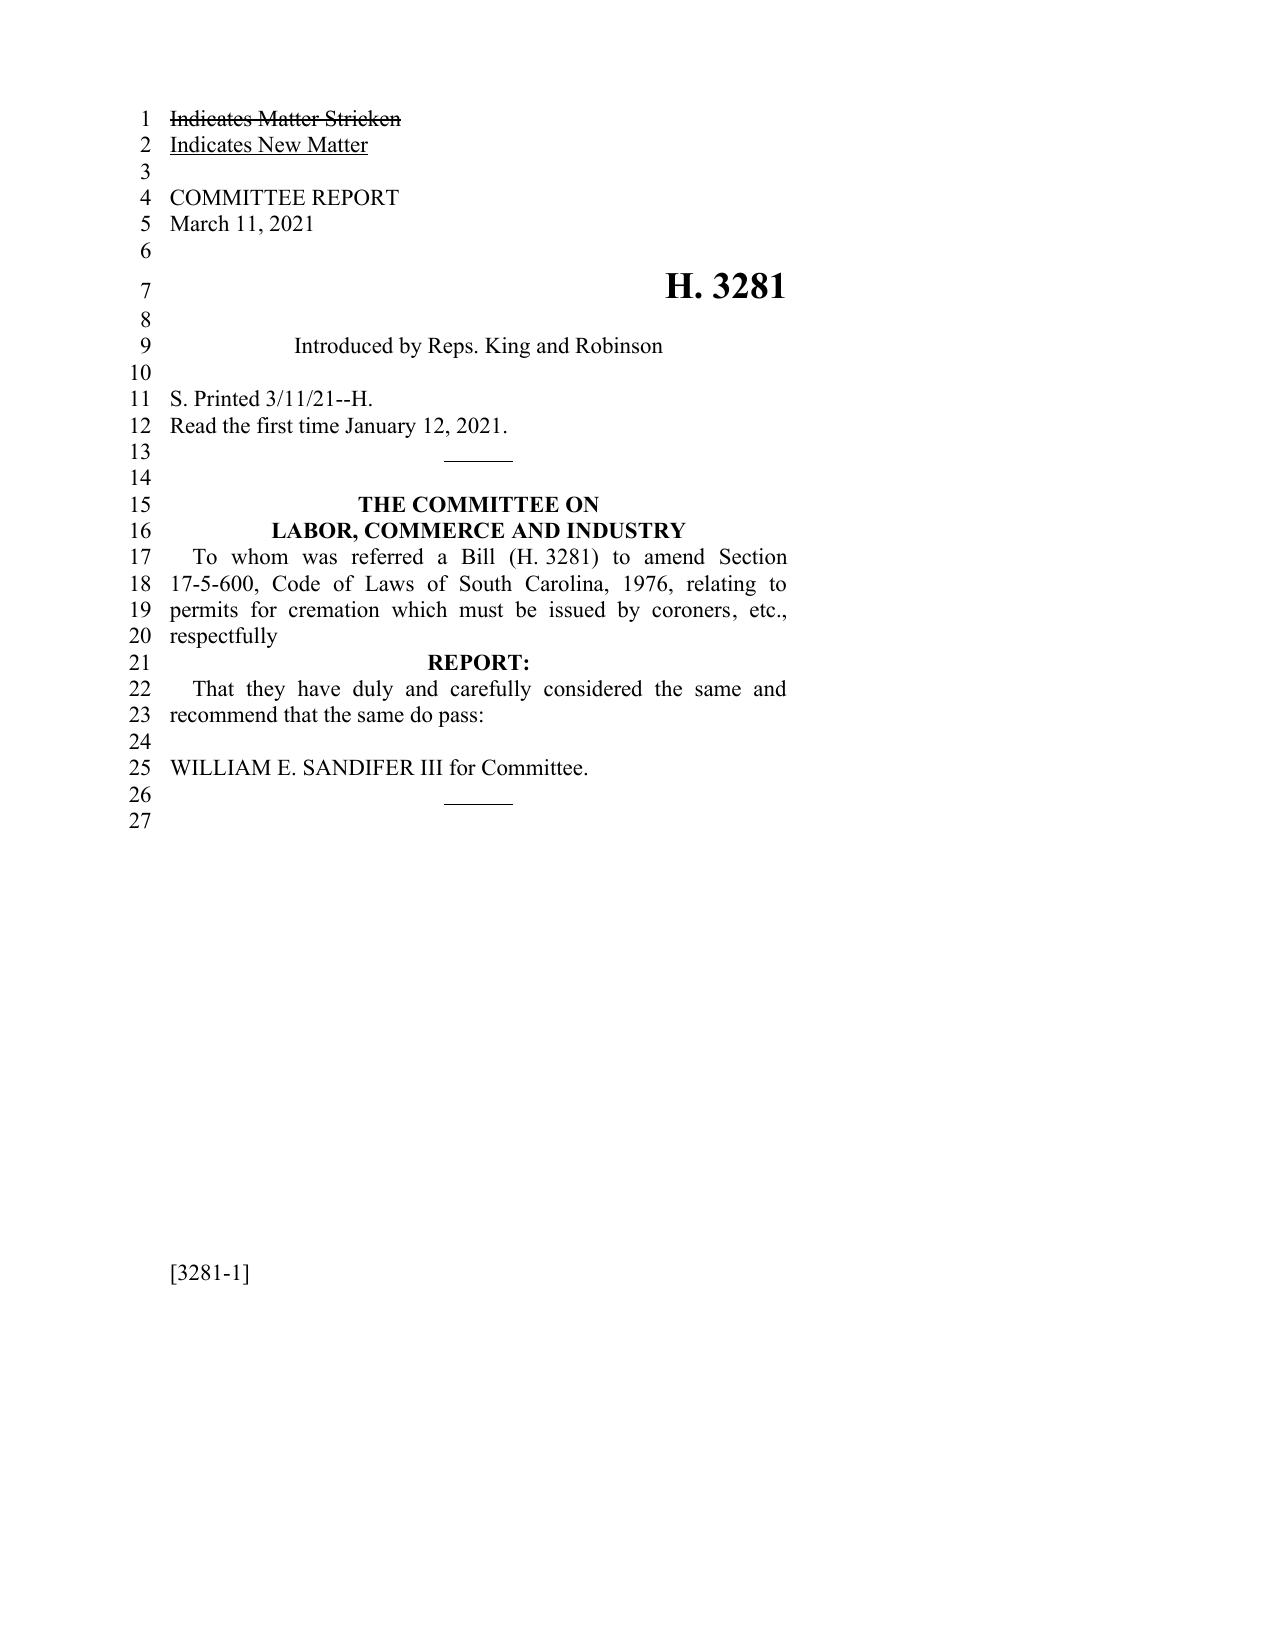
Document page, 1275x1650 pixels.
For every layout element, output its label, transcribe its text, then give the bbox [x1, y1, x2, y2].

text March 11, 2021 [169, 210, 787, 237]
text To whom was referred a Bill (H. 3281) to amend Section 17-5-600, Code of Laws of South Carolina, 1976, relating to permits for cremation which must be issued by coroners, etc., respectfully [169, 543, 787, 649]
text Introduced by Reps. King and Robinson [169, 333, 787, 359]
text WILLIAM E. SANDIFER III for Committee. [169, 754, 787, 781]
text H. 3281 [169, 263, 787, 306]
text THE COMMITTEE ON [169, 491, 787, 517]
text COMMITTEE REPORT [169, 184, 787, 210]
text S. Printed 3/11/21--H. [169, 385, 787, 412]
text Read the first time January 12, 2021. [169, 412, 787, 438]
text REPORT: [169, 649, 787, 675]
text That they have duly and carefully considered the same and recommend that the same do pass: [169, 675, 787, 728]
text LABOR, COMMERCE AND INDUSTRY [169, 517, 787, 543]
text Indicates New Matter [169, 131, 787, 158]
text Indicates Matter Stricken [169, 105, 787, 131]
